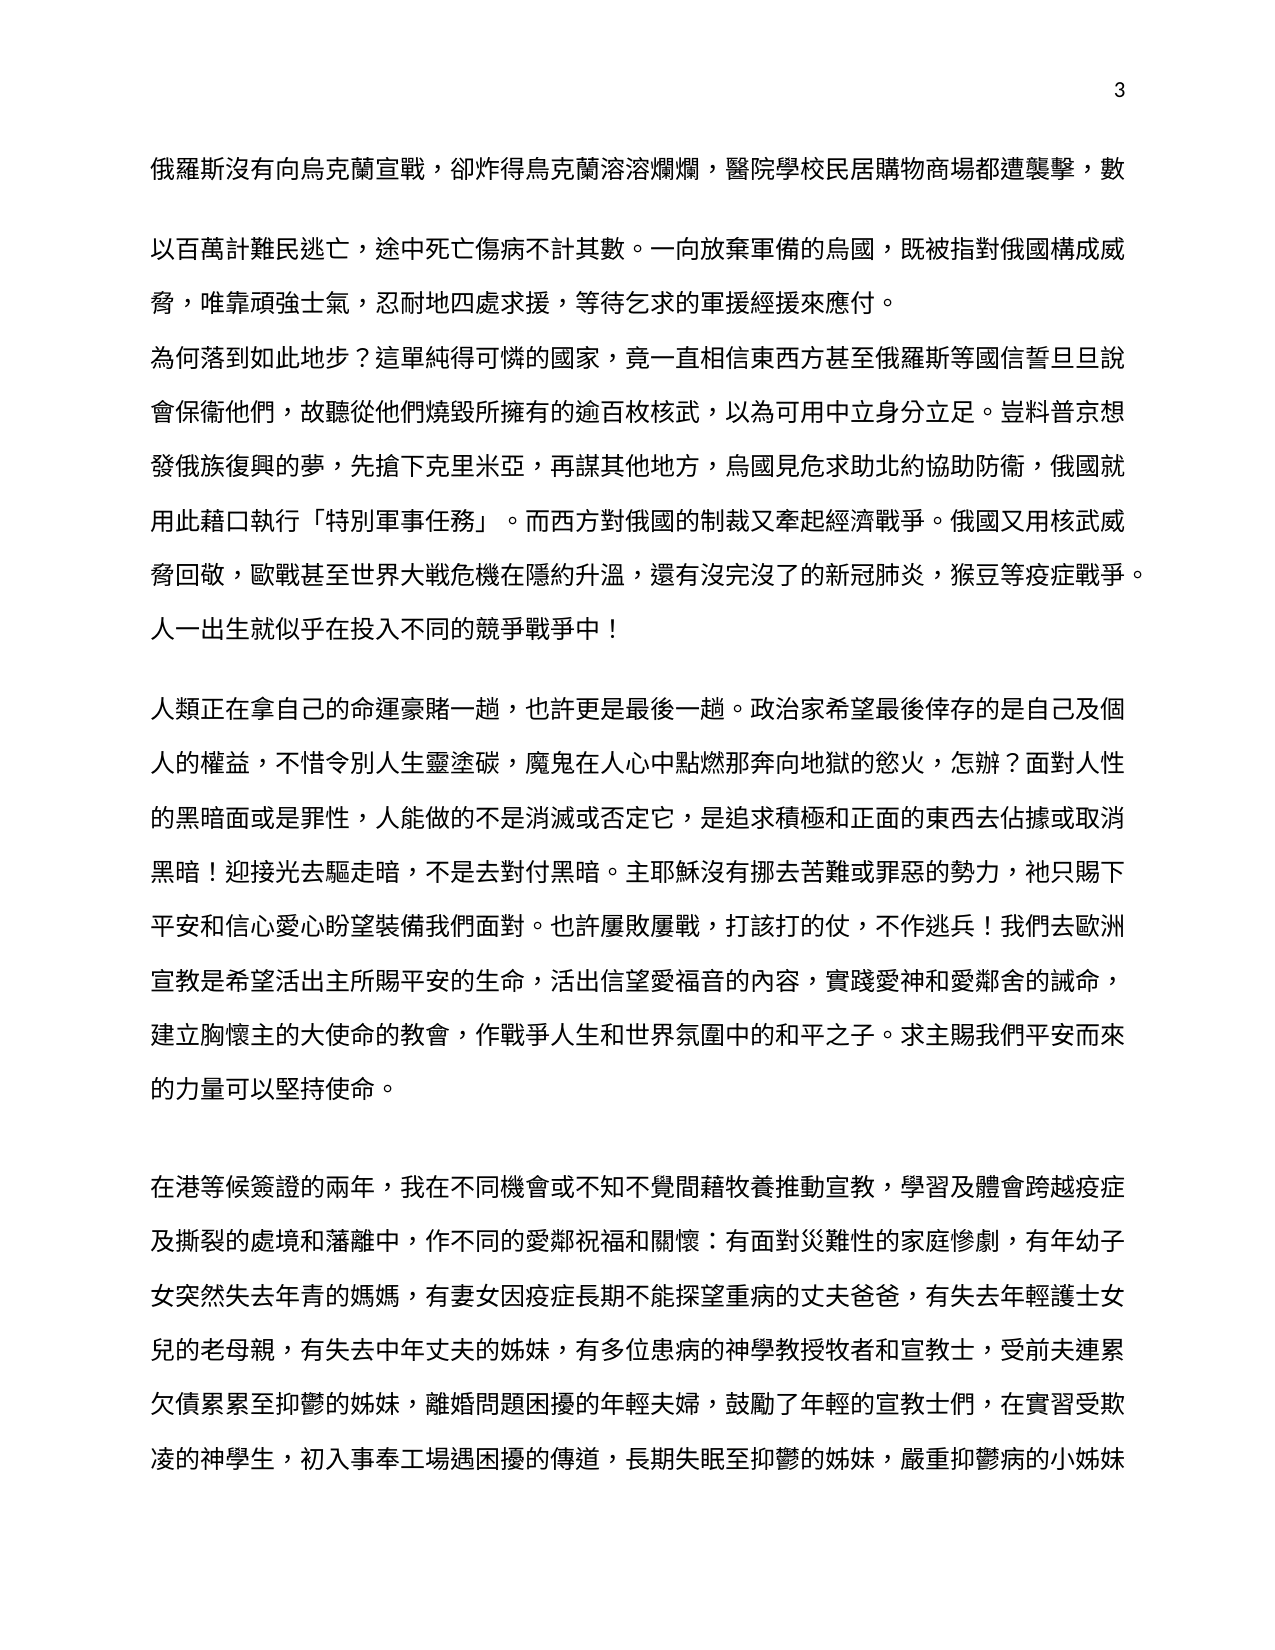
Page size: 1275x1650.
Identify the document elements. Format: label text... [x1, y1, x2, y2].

text 俄羅斯沒有向烏克蘭宣戰，卻炸得鳥克蘭溶溶爛爛，醫院學校民居購物商場都遭襲擊，數 [150, 150, 1125, 186]
text 以百萬計難民逃亡，途中死亡傷病不計其數。一向放棄軍備的烏國，既被指對俄國構成威脅，唯靠頑強士氣，忍耐地四處求援，等待乞求的軍援經援來應付。 為何落到如此地步？這單純得可憐的國家，竟一直相信東西方甚至俄羅斯等國信誓旦旦說會保衞他們，故聽從他們燒毀所擁有的逾百枚核武，以為可用中立身分立足。豈料普京想發俄族復興的夢，先搶下克里米亞，再謀其他地方，烏國見危求助北約協助防衞，俄國就用此藉口執行「特別軍事任務」。而西方對俄國的制裁又牽起經濟戰爭。俄國又用核武威脅回敬，歐戰甚至世界大戦危機在隱約升溫，還有沒完沒了的新冠肺炎，猴豆等疫症戰爭。人一出生就似乎在投入不同的競爭戰爭中！ [150, 229, 1125, 646]
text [150, 689, 1125, 1476]
